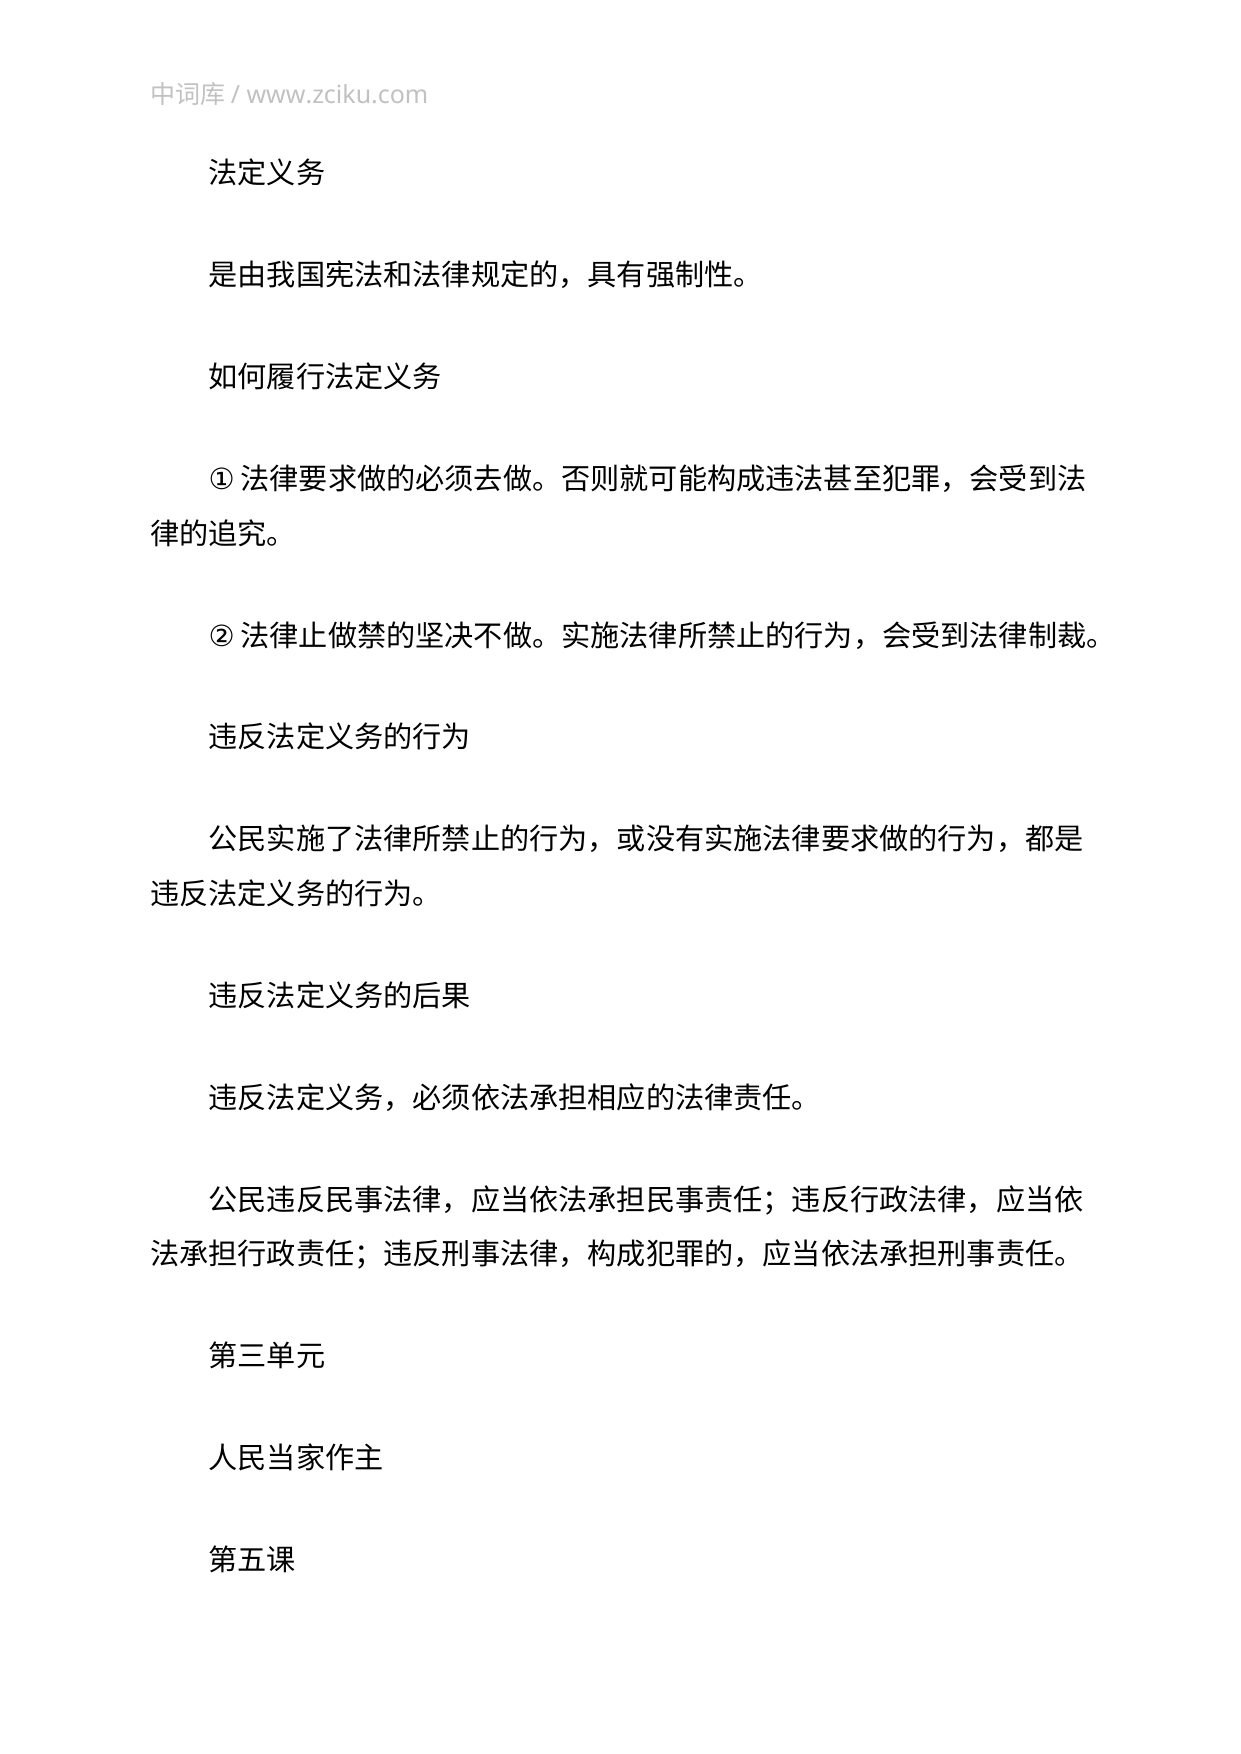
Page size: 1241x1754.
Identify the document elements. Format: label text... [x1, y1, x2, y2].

text 如何履行法定义务 [150, 353, 1090, 396]
text ②法律止做禁的坚决不做。实施法律所禁止的行为，会受到法律制裁。 [150, 612, 1090, 654]
text 第三单元 [150, 1333, 1090, 1375]
text 是由我国宪法和法律规定的，具有强制性。 [150, 252, 1090, 294]
text 违反法定义务的后果 [150, 972, 1090, 1015]
text 法定义务 [150, 150, 1090, 192]
text 公民违反民事法律，应当依法承担民事责任；违反行政法律，应当依法承担行政责任；违反刑事法律，构成犯罪的，应当依法承担刑事责任。 [150, 1176, 1090, 1273]
text 人民当家作主 [150, 1434, 1090, 1477]
text 公民实施了法律所禁止的行为，或没有实施法律要求做的行为，都是违反法定义务的行为。 [150, 816, 1090, 913]
text 违反法定义务的行为 [150, 714, 1090, 756]
text ①法律要求做的必须去做。否则就可能构成违法甚至犯罪，会受到法律的追究。 [150, 455, 1090, 553]
text 违反法定义务，必须依法承担相应的法律责任。 [150, 1074, 1090, 1117]
text 第五课 [150, 1536, 1090, 1578]
